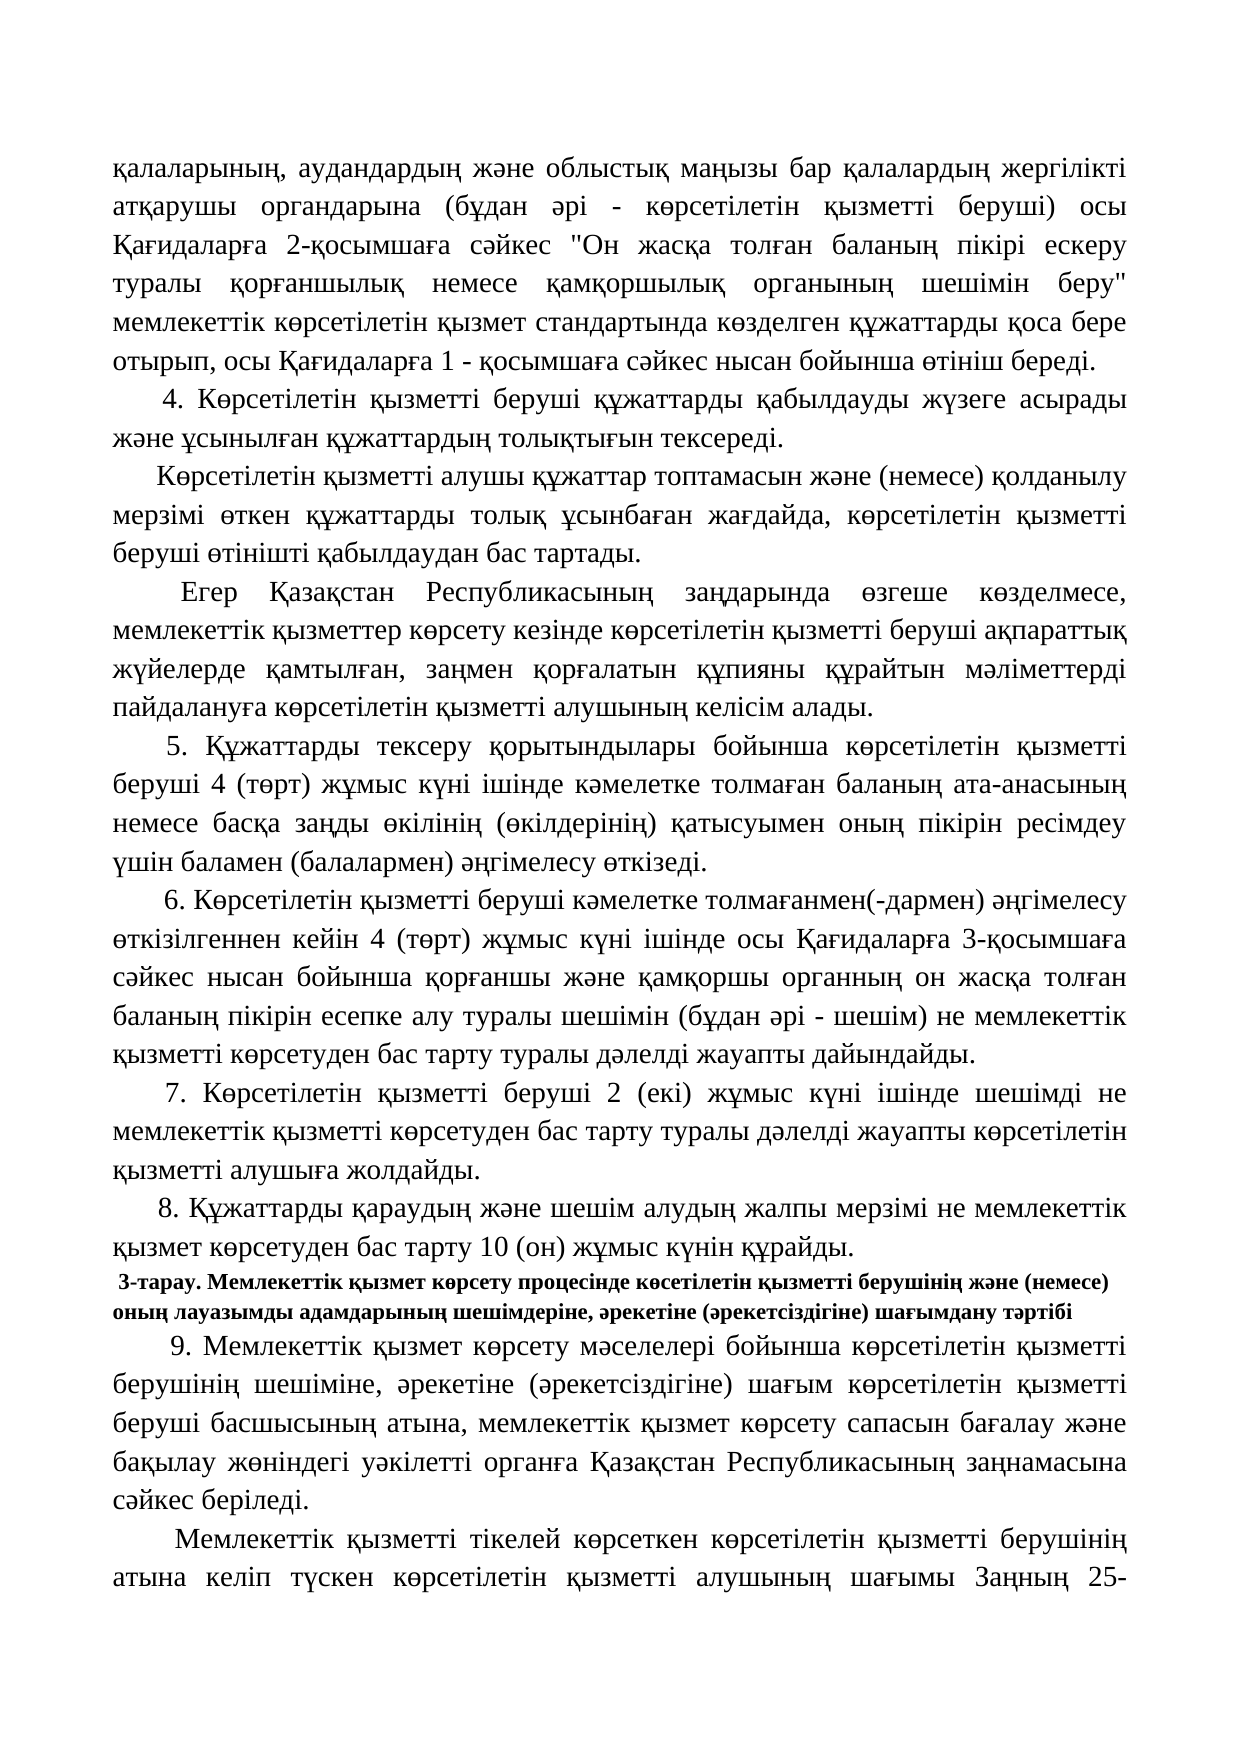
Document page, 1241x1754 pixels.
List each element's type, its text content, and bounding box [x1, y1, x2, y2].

text 6. Көрсетілетін қызметті беруші кәмелетке толмағанмен(-дармен) әңгімелесу өткізілгеннен кейін 4 (төрт) жұмыс күні ішінде осы Қағидаларға 3-қосымшаға сәйкес нысан бойынша қорғаншы және қамқоршы органның он жасқа толған баланың пікірін есепке алу туралы шешімін (бұдан әрі - шешім) не мемлекеттік қызметті көрсетуден бас тарту туралы дәлелді жауапты дайындайды. [112, 882, 1128, 1070]
text 7. Көрсетілетін қызметті беруші 2 (екі) жұмыс күні ішінде шешімді не мемлекеттік қызметті көрсетуден бас тарту туралы дәлелді жауапты көрсетілетін қызметті алушыға жолдайды. [112, 1075, 1128, 1186]
text 5. Құжаттарды тексеру қорытындылары бойынша көрсетілетін қызметті беруші 4 (төрт) жұмыс күні ішінде кәмелетке толмаған баланың ата-анасының немесе басқа заңды өкілінің (өкілдерінің) қатысуымен оның пікірін ресімдеу үшін баламен (балалармен) әңгімелесу өткізеді. [112, 728, 1128, 877]
text 9. Мемлекеттік қызмет көрсету мәселелері бойынша көрсетілетін қызметті берушінің шешіміне, әрекетіне (әрекетсіздігіне) шағым көрсетілетін қызметті беруші басшысының атына, мемлекеттік қызмет көрсету сапасын бағалау және бақылау жөніндегі уәкілетті органға Қазақстан Республикасының заңнамасына сәйкес беріледі. [112, 1328, 1128, 1516]
text 8. Құжаттарды қараудың және шешім алудың жалпы мерзімі не мемлекеттік қызмет көрсетуден бас тарту 10 (он) жұмыс күнін құрайды. [112, 1191, 1128, 1263]
text Егер Қазақстан Республикасының заңдарында өзгеше көзделмесе, мемлекеттік қызметтер көрсету кезінде көрсетілетін қызметті беруші ақпараттық жүйелерде қамтылған, заңмен қорғалатын құпияны құрайтын мәліметтерді пайдалануға көрсетілетін қызметті алушының келісім алады. [112, 574, 1128, 723]
text 3-тарау. Мемлекеттік қызмет көрсету процесінде көсетілетін қызметті берушінің және (немесе) оның лауазымды адамдарының шешімдеріне, әрекетіне (әрекетсіздігіне) шағымдану тәртібі [112, 1268, 1128, 1324]
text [112, 1521, 1128, 1593]
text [112, 150, 1128, 376]
text Көрсетілетін қызметті алушы құжаттар топтамасын және (немесе) қолданылу мерзімі өткен құжаттарды толық ұсынбаған жағдайда, көрсетілетін қызметті беруші өтінішті қабылдаудан бас тартады. [112, 458, 1128, 569]
text 4. Көрсетілетін қызметті беруші құжаттарды қабылдауды жүзеге асырады және ұсынылған құжаттардың толықтығын тексереді. [112, 381, 1128, 453]
